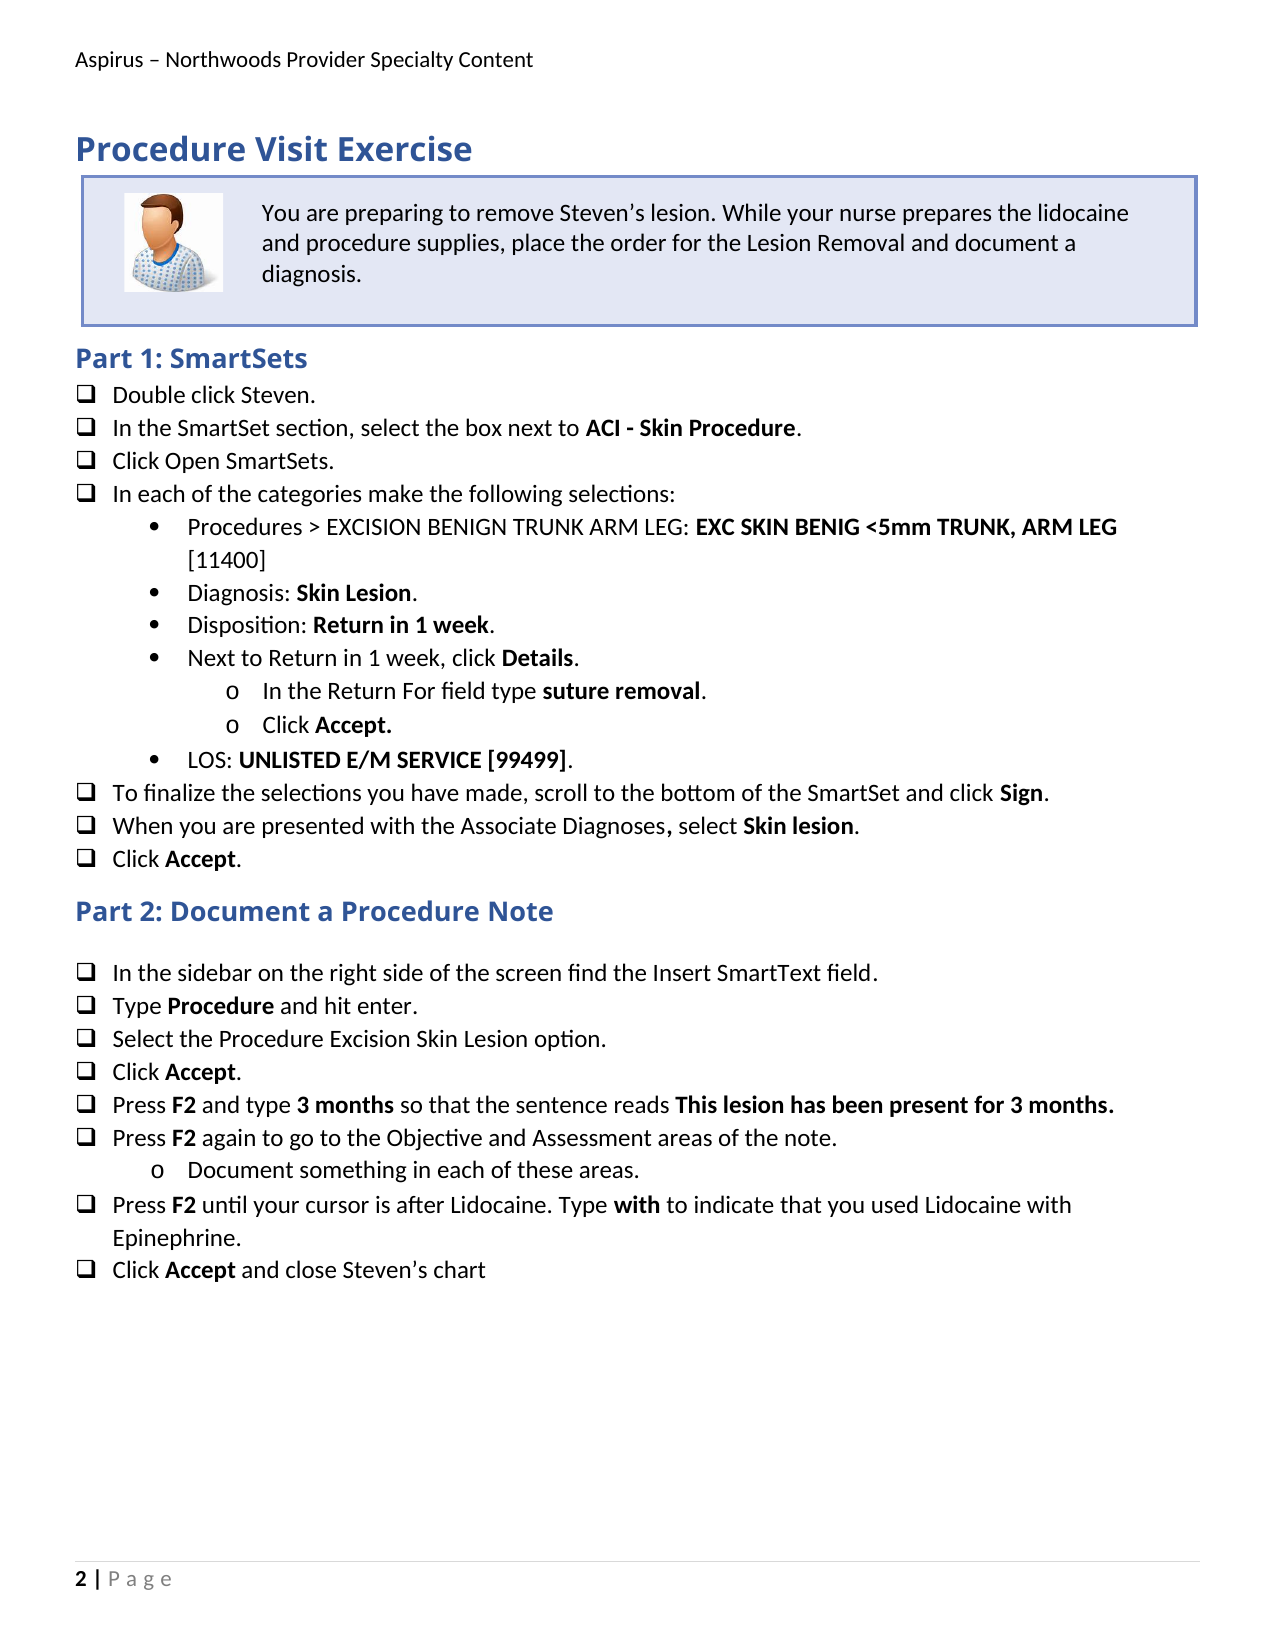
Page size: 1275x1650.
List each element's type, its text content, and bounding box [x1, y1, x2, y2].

list Diagnosis: Skin Lesion. [150, 577, 1200, 607]
list Press F2 again to go to the Objective and Assessment areas of the note. [75, 1122, 1200, 1152]
table_header You are preparing to remove Steven’s lesion. While your nurse prepares the lidocaine and procedure supplies, place the order for the Lesion Removal and document a diagnosis. [250, 178, 1194, 324]
subtitle Part 1: SmartSets [75, 339, 1200, 376]
list Disposition: Return in 1 week. [150, 609, 1200, 640]
subtitle Part 2: Document a Procedure Note [75, 892, 1200, 929]
list To finalize the selections you have made, scroll to the bottom of the SmartSet and click Sign. [75, 777, 1200, 807]
list When you are presented with the Associate Diagnoses, select Skin lesion. [75, 810, 1200, 840]
list In the Return For field type suture removal. [225, 675, 1200, 707]
list Press F2 until your cursor is after Lidocaine. Type with to indicate that you used Lidocaine with Epinephrine. [75, 1189, 1200, 1252]
list Next to Return in 1 week, click Details. [150, 642, 1200, 673]
list Procedures > EXCISION BENIGN TRUNK ARM LEG: EXC SKIN BENIG <5mm TRUNK, ARM LEG [11400] [150, 511, 1200, 574]
list Press F2 and type 3 months so that the sentence reads This lesion has been present for 3 months. [75, 1089, 1200, 1119]
list Click Accept. [225, 710, 1200, 741]
subtitle Procedure Visit Exercise [75, 126, 1200, 171]
list Select the Procedure Excision Skin Lesion option. [75, 1023, 1200, 1053]
list Double click Steven. [75, 379, 1200, 410]
list Click Accept. [75, 1056, 1200, 1086]
table_header [84, 178, 250, 324]
list Click Open SmartSets. [75, 445, 1200, 476]
list In each of the categories make the following selections: [75, 478, 1200, 508]
list Type Procedure and hit enter. [75, 990, 1200, 1021]
picture [124, 193, 224, 292]
list Document something in each of these areas. [150, 1154, 1200, 1186]
list LOS: UNLISTED E/M SERVICE [99499]. [150, 744, 1200, 774]
list Click Accept and close Steven’s chart [75, 1255, 1200, 1285]
list In the sidebar on the right side of the screen find the Insert SmartText field. [75, 957, 1200, 988]
list In the SmartSet section, select the box next to ACI - Skin Procedure. [75, 412, 1200, 443]
list Click Accept. [75, 843, 1200, 873]
